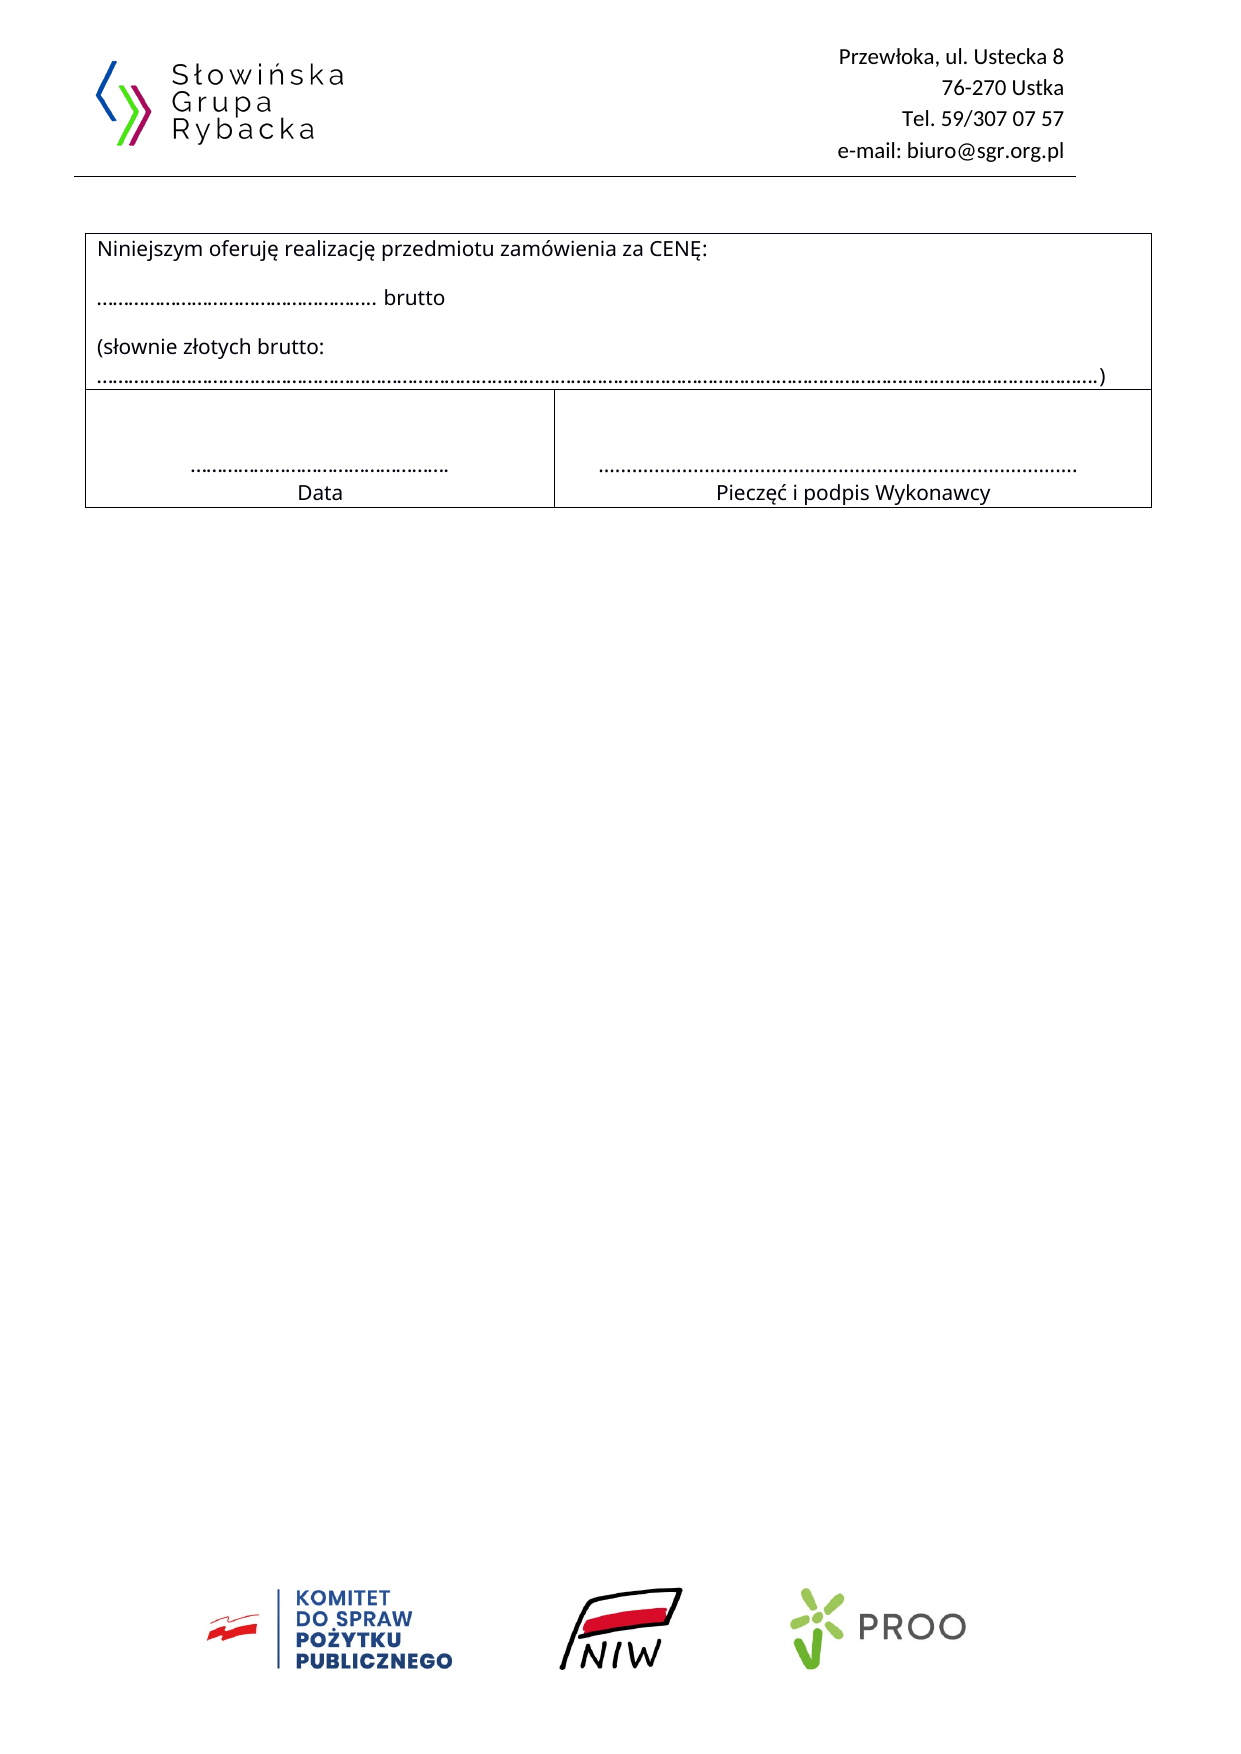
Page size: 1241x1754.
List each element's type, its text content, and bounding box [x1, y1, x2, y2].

picture [85, 44, 351, 162]
table_header Niniejszym oferuję realizację przedmiotu zamówienia za CENĘ**nia za ŁĄCZNĄ CENĘ OFERTOWĄ**riumma w rozdziale III SIWZmacją o podstawie do dysponowania tymi osobami, konania zamówienia, a: …………………………………………….. brutto (słownie złotych brutto: ……………………………………………………………………………………………………………………………………………………………………….) [86, 234, 1151, 389]
picture [158, 1550, 1014, 1707]
table_cell …………………………………………. Data [86, 390, 554, 507]
table_cell ...................................................................................... Pieczęć i podpis Wykonawcy [555, 390, 1151, 507]
